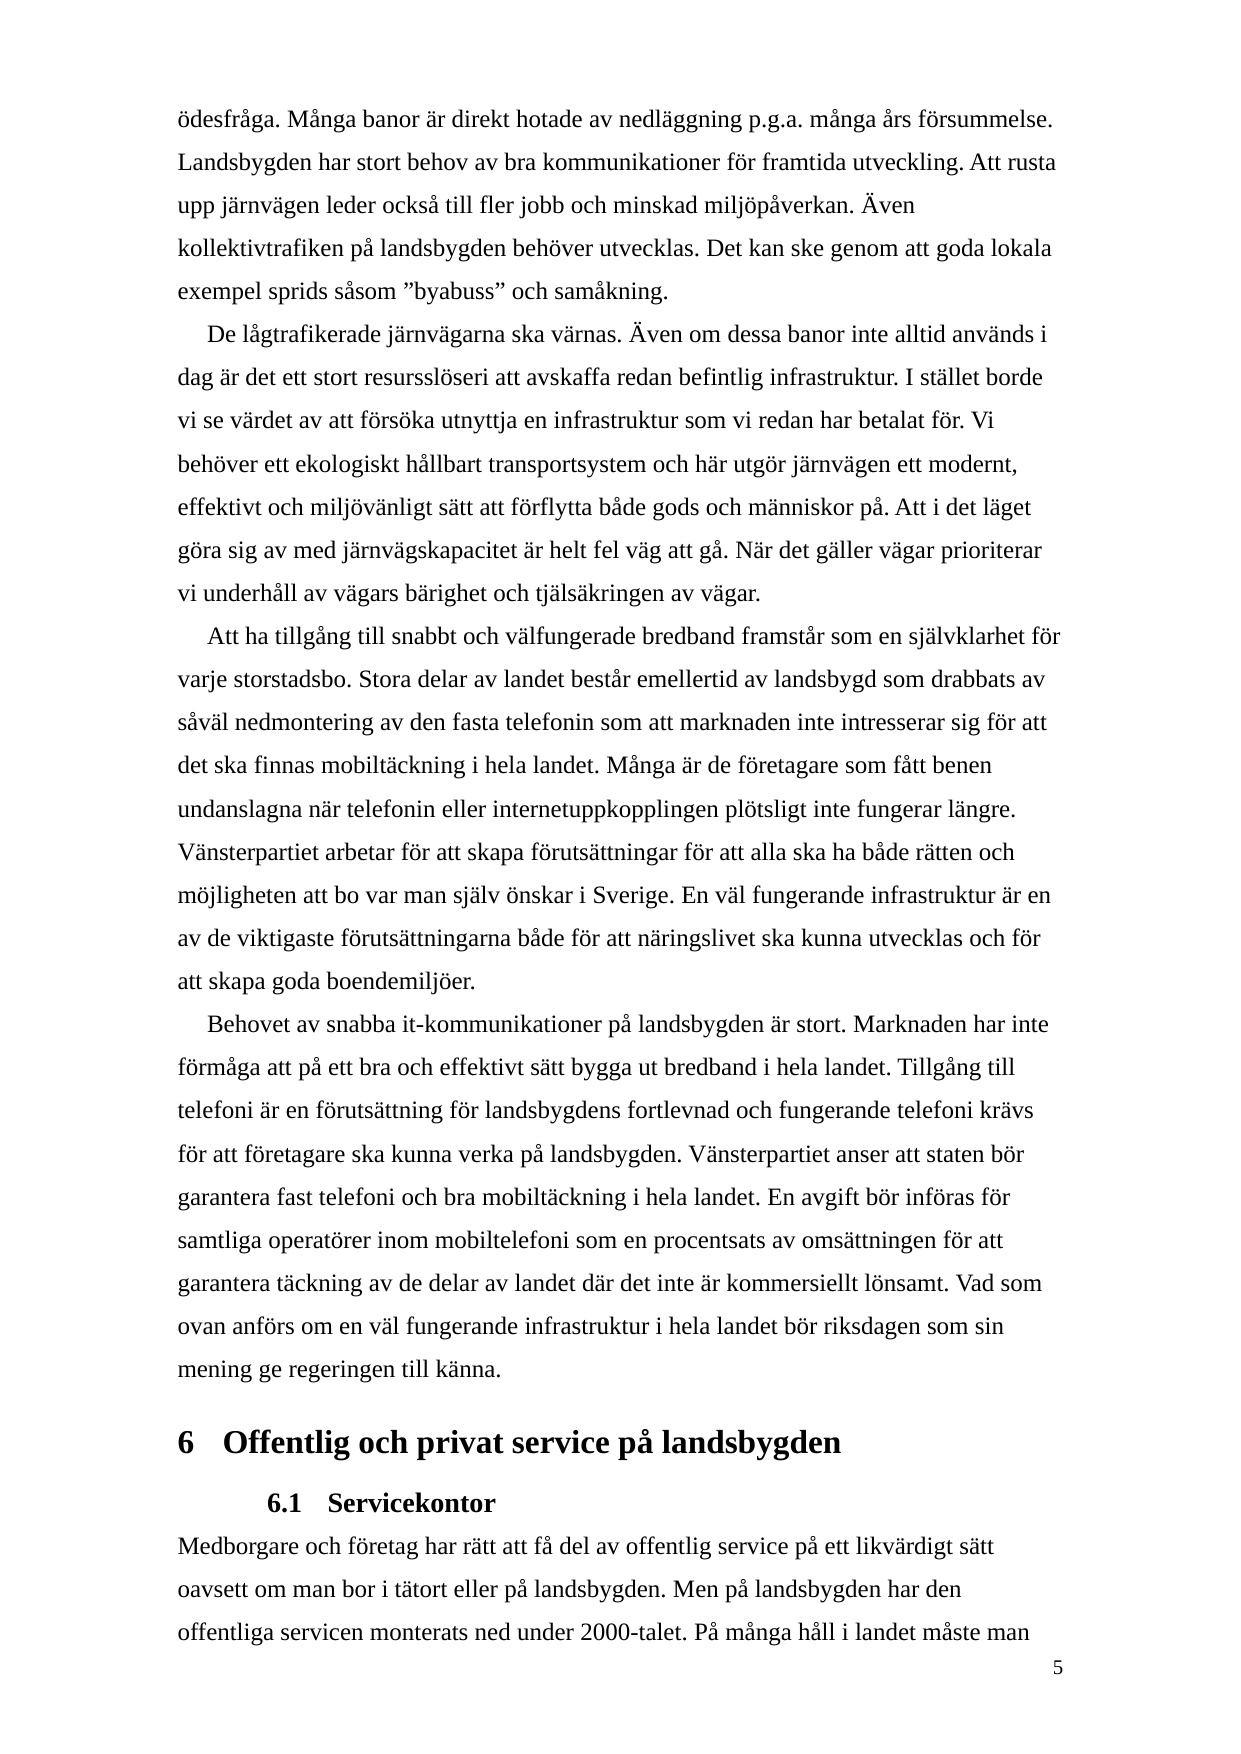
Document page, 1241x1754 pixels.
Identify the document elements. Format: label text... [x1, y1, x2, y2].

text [177, 104, 1063, 305]
subtitle Servicekontor [237, 1486, 1063, 1518]
subtitle Offentlig och privat service på landsbygden [177, 1422, 1063, 1461]
text Att ha tillgång till snabbt och välfungerade bredband framstår som en självklarhet för varje storstadsbo. Stora delar av landet består emellertid av landsbygd som drabbats av såväl nedmontering av den fasta telefonin som att marknaden inte intresserar sig för att det ska finnas mobiltäckning i hela landet. Många är de företagare som fått benen undanslagna när telefonin eller internetuppkopplingen plötsligt inte fungerar längre. Vänsterpartiet arbetar för att skapa förutsättningar för att alla ska ha både rätten och möjligheten att bo var man själv önskar i Sverige. En väl fungerande infrastruktur är en av de viktigaste förutsättningarna både för att näringslivet ska kunna utvecklas och för att skapa goda boendemiljöer. [177, 621, 1063, 995]
text Behovet av snabba it-kommunikationer på landsbygden är stort. Marknaden har inte förmåga att på ett bra och effektivt sätt bygga ut bredband i hela landet. Tillgång till telefoni är en förutsättning för landsbygdens fortlevnad och fungerande telefoni krävs för att företagare ska kunna verka på landsbygden. Vänsterpartiet anser att staten bör garantera fast telefoni och bra mobiltäckning i hela landet. En avgift bör införas för samtliga operatörer inom mobiltelefoni som en procentsats av omsättningen för att garantera täckning av de delar av landet där det inte är kommersiellt lönsamt. Vad som ovan anförs om en väl fungerande infrastruktur i hela landet bör riksdagen som sin mening ge regeringen till känna. [177, 1009, 1063, 1383]
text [177, 1531, 1063, 1646]
text De lågtrafikerade järnvägarna ska värnas. Även om dessa banor inte alltid används i dag är det ett stort resursslöseri att avskaffa redan befintlig infrastruktur. I stället borde vi se värdet av att försöka utnyttja en infrastruktur som vi redan har betalat för. Vi behöver ett ekologiskt hållbart transportsystem och här utgör järnvägen ett modernt, effektivt och miljövänligt sätt att förflytta både gods och människor på. Att i det läget göra sig av med järnvägskapacitet är helt fel väg att gå. När det gäller vägar prioriterar vi underhåll av vägars bärighet och tjälsäkringen av vägar. [177, 319, 1063, 607]
